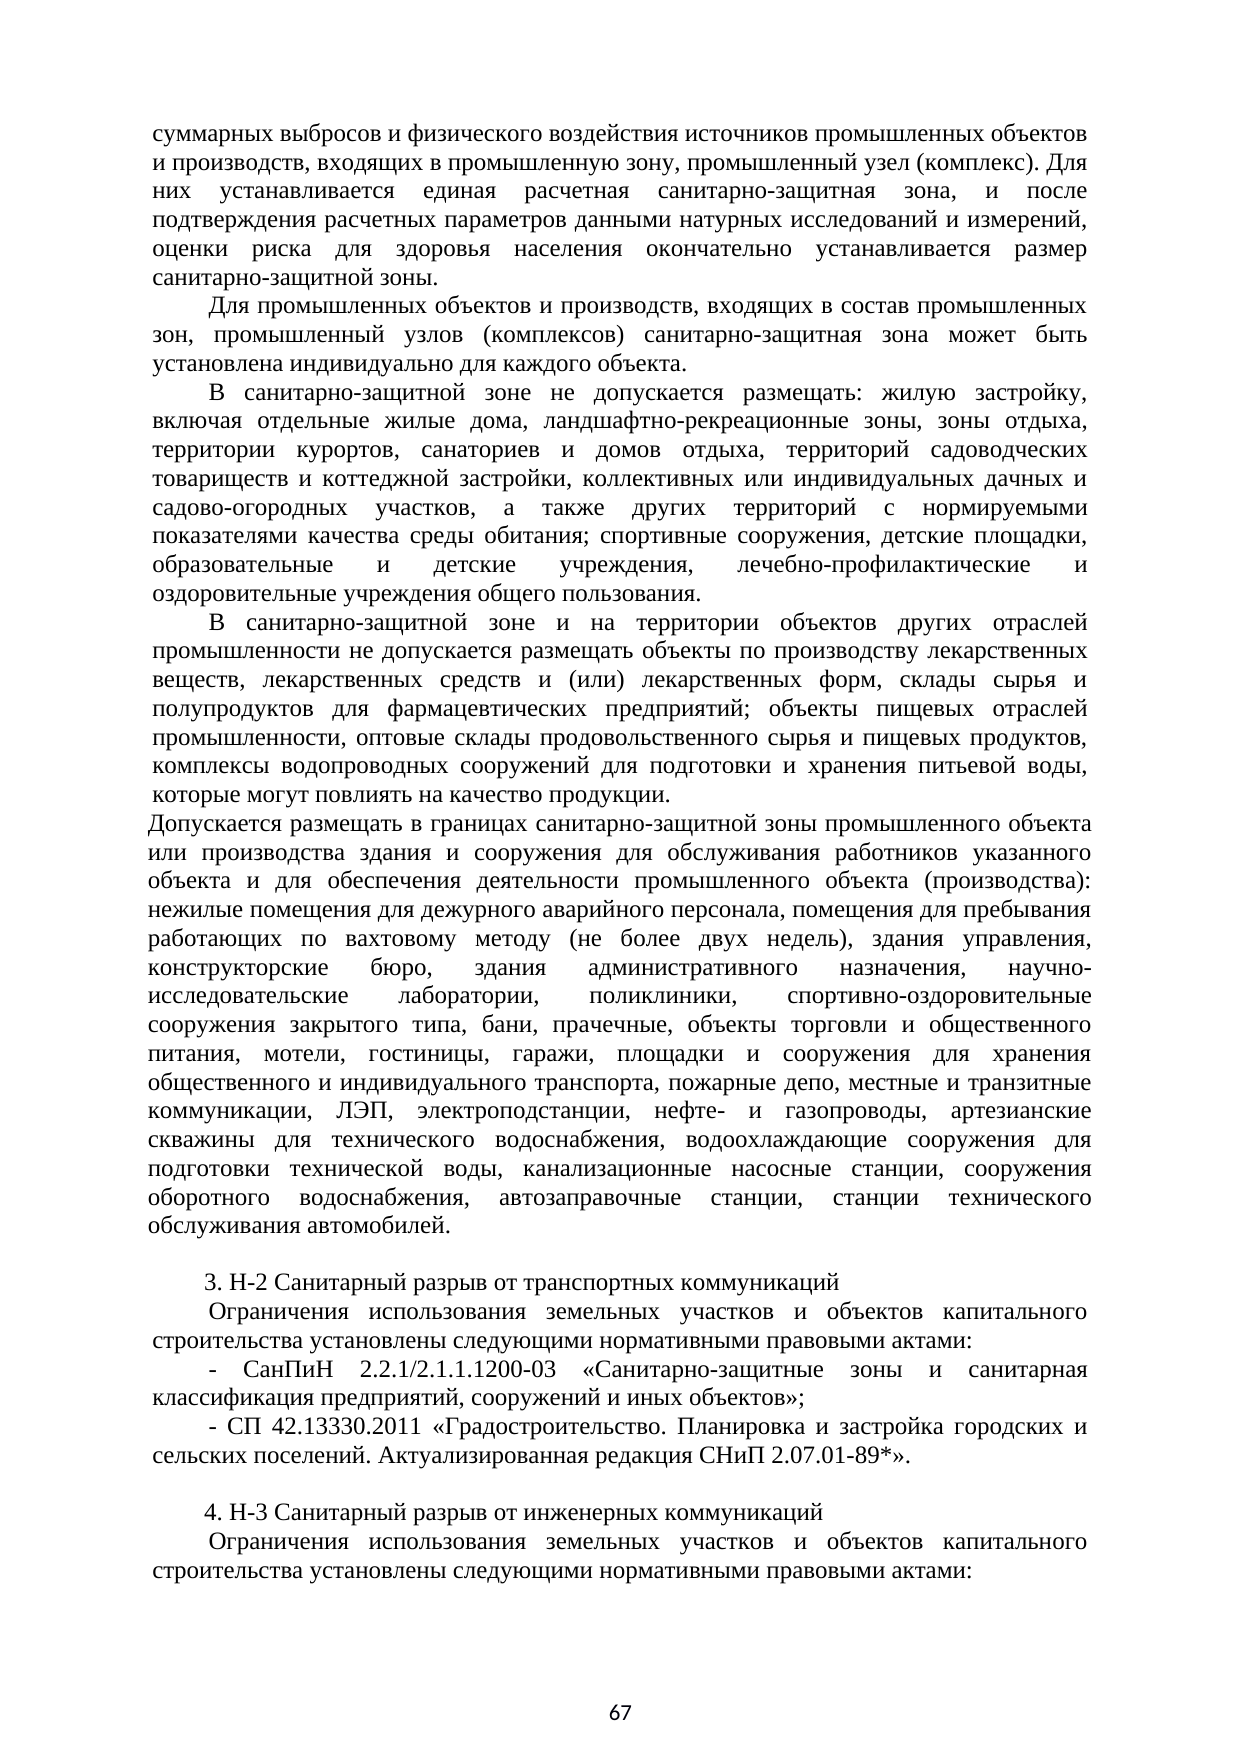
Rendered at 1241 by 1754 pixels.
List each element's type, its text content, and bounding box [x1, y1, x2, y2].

text В санитарно-защитной зоне и на территории объектов других отраслей промышленности не допускается размещать объекты по производству лекарственных веществ, лекарственных средств и (или) лекарственных форм, склады сырья и полупродуктов для фармацевтических предприятий; объекты пищевых отраслей промышленности, оптовые склады продовольственного сырья и пищевых продуктов, комплексы водопроводных сооружений для подготовки и хранения питьевой воды, которые могут повлиять на качество продукции. [152, 607, 1088, 808]
text - СП 42.13330.2011 «Градостроительство. Планировка и застройка городских и сельских поселений. Актуализированная редакция СНиП 2.07.01-89*». [152, 1411, 1088, 1469]
text Ограничения использования земельных участков и объектов капитального строительства установлены следующими нормативными правовыми актами: [152, 1526, 1088, 1584]
text - СанПиН 2.2.1/2.1.1.1200-03 «Санитарно-защитные зоны и санитарная классификация предприятий, сооружений и иных объектов»; [152, 1354, 1088, 1411]
text Для промышленных объектов и производств, входящих в состав промышленных зон, промышленный узлов (комплексов) санитарно-защитная зона может быть установлена индивидуально для каждого объекта. [152, 291, 1088, 377]
text Допускается размещать в границах санитарно-защитной зоны промышленного объекта или производства здания и сооружения для обслуживания работников указанного объекта и для обеспечения деятельности промышленного объекта (производства): нежилые помещения для дежурного аварийного персонала, помещения для пребывания работающих по вахтовому методу (не более двух недель), здания управления, конструкторские бюро, здания административного назначения, научно-исследовательские лаборатории, поликлиники, спортивно-оздоровительные сооружения закрытого типа, бани, прачечные, объекты торговли и общественного питания, мотели, гостиницы, гаражи, площадки и сооружения для хранения общественного и индивидуального транспорта, пожарные депо, местные и транзитные коммуникации, ЛЭП, электроподстанции, нефте- и газопроводы, артезианские скважины для технического водоснабжения, водоохлаждающие сооружения для подготовки технической воды, канализационные насосные станции, сооружения оборотного водоснабжения, автозаправочные станции, станции технического обслуживания автомобилей. [148, 808, 1092, 1239]
text 3. Н-2 Санитарный разрыв от транспортных коммуникаций [148, 1267, 1092, 1296]
text 4. Н-3 Санитарный разрыв от инженерных коммуникаций [148, 1497, 1092, 1526]
text Ограничения использования земельных участков и объектов капитального строительства установлены следующими нормативными правовыми актами: [152, 1296, 1088, 1354]
text В санитарно-защитной зоне не допускается размещать: жилую застройку, включая отдельные жилые дома, ландшафтно-рекреационные зоны, зоны отдыха, территории курортов, санаториев и домов отдыха, территорий садоводческих товариществ и коттеджной застройки, коллективных или индивидуальных дачных и садово-огородных участков, а также других территорий с нормируемыми показателями качества среды обитания; спортивные сооружения, детские площадки, образовательные и детские учреждения, лечебно-профилактические и оздоровительные учреждения общего пользования. [152, 377, 1088, 607]
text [152, 118, 1088, 291]
